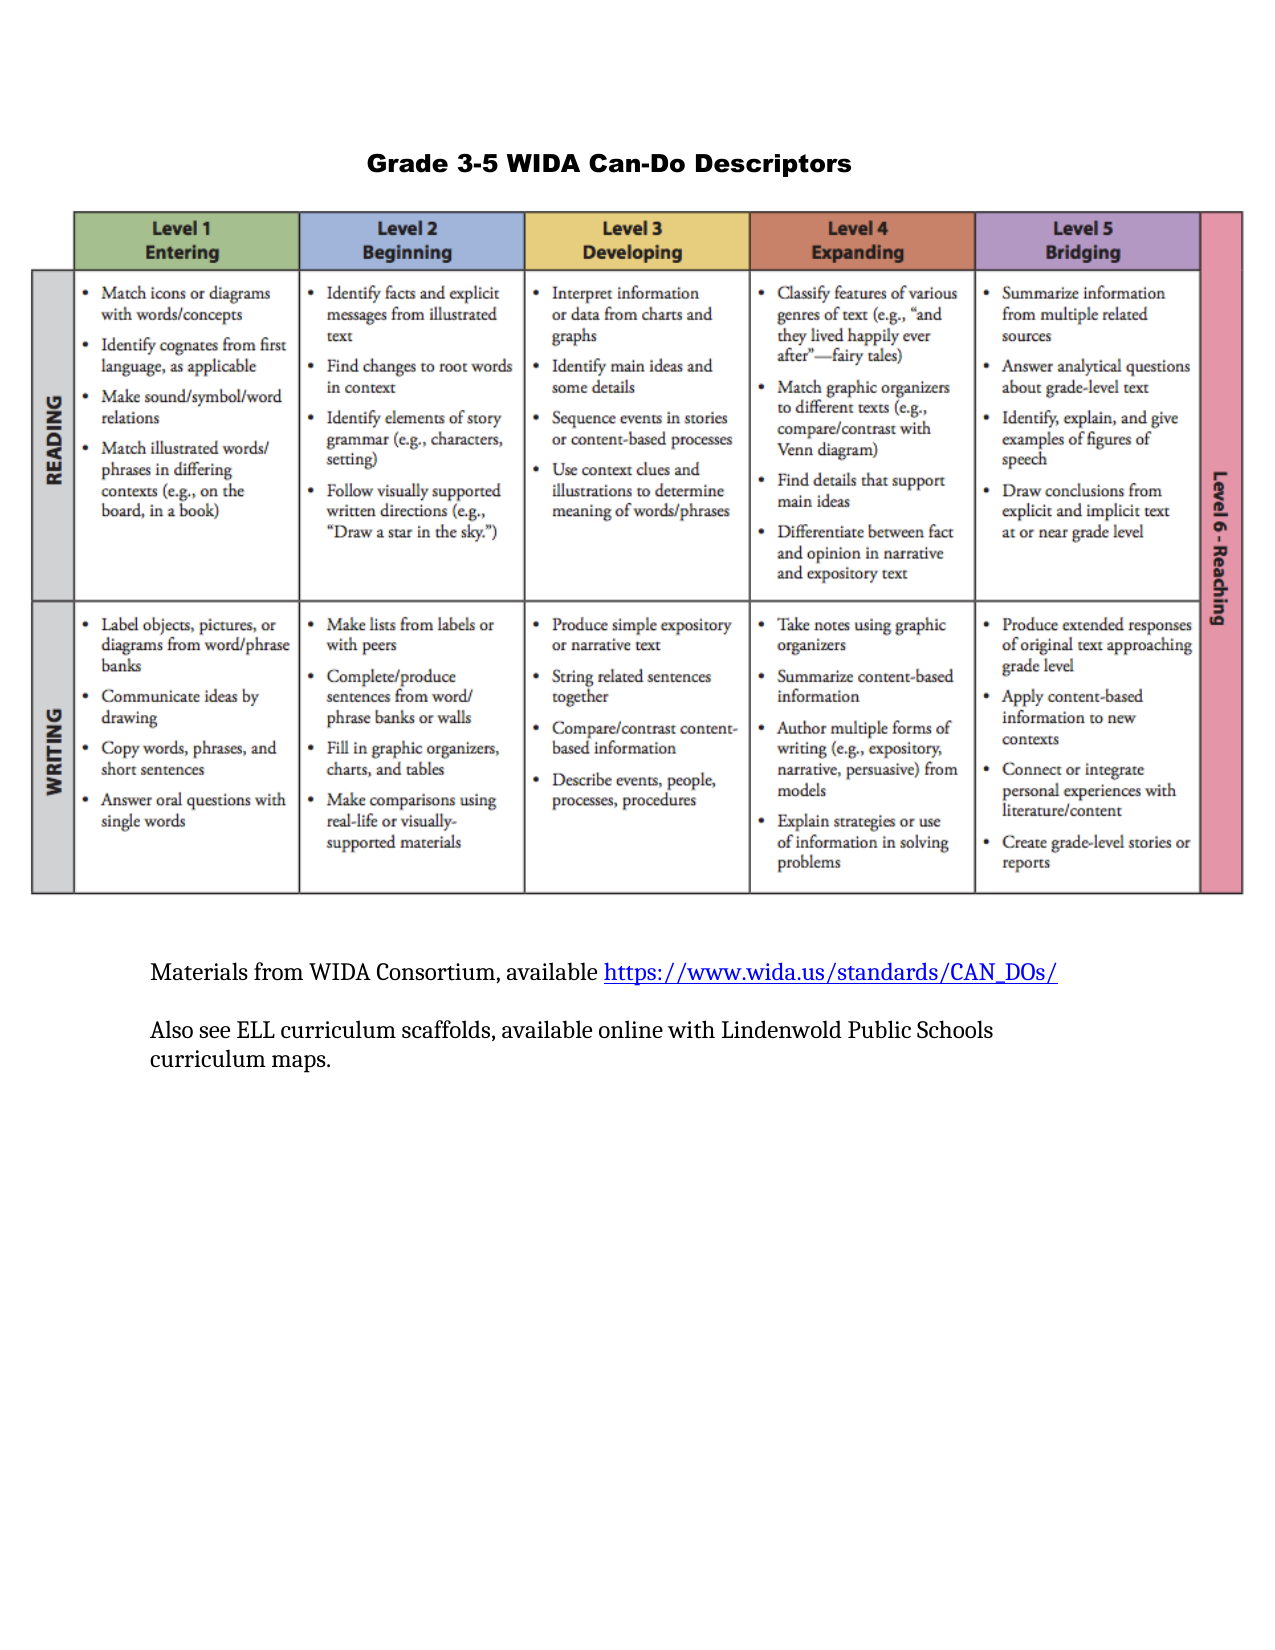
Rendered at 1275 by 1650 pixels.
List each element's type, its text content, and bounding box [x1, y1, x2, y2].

text Materials from WIDA Consortium, available https://www.wida.us/standards/CAN_DOs/ [150, 958, 1087, 987]
text Grade 3-5 WIDA Can-Do Descriptors [131, 150, 1087, 178]
text Also see ELL curriculum scaffolds, available online with Lindenwold Public Schools curriculum maps. [150, 1016, 1087, 1073]
picture [18, 207, 1256, 901]
